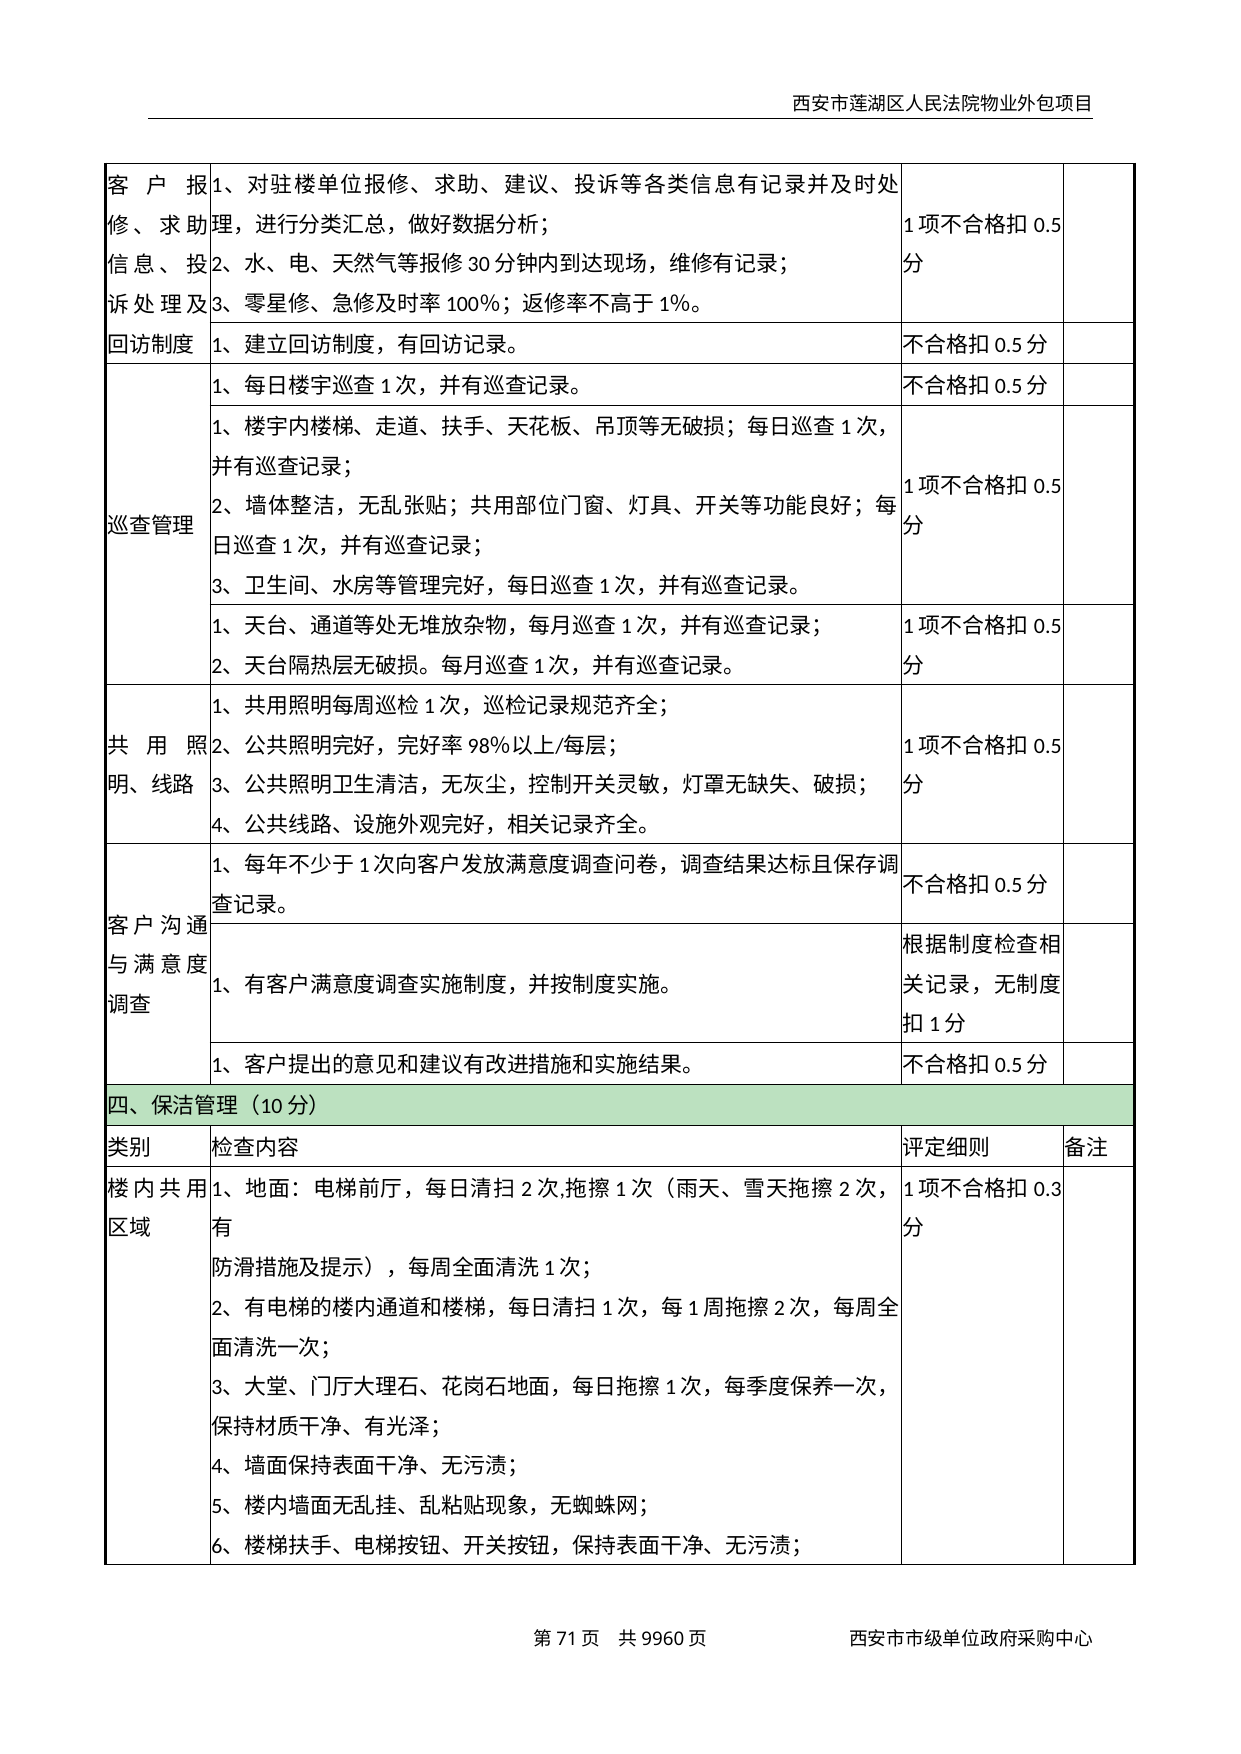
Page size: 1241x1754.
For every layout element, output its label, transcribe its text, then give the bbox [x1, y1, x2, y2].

table_cell 类别 [107, 1126, 210, 1166]
table_cell [1064, 364, 1133, 404]
table_cell 不合格扣0.5分 [902, 844, 1063, 923]
table_cell 客户沟通与满意度调查 [107, 844, 210, 1083]
table_cell 1、建立回访制度，有回访记录。 [211, 323, 901, 363]
table_cell 评定细则 [902, 1126, 1063, 1166]
table_cell 1项不合格扣 0.5分 [902, 685, 1063, 843]
table_cell 不合格扣0.5分 [902, 323, 1063, 363]
table_cell 1、楼宇内楼梯、走道、扶手、天花板、吊顶等无破损；每日巡查1次， 并有巡查记录； 2、墙体整洁，无乱张贴；共用部位门窗、灯具、开关等功能良好；每日巡查1次，并有巡查记录； 3、卫生间、水房等管理完好，每日巡查1次，并有巡查记录。 [211, 406, 901, 603]
table_cell 1、每年不少于1次向客户发放满意度调查问卷，调查结果达标且保存调查记录。 [211, 844, 901, 923]
table_cell 1项不合格扣 0.5分 [902, 605, 1063, 683]
table_cell 不合格扣0.5分 [902, 364, 1063, 404]
table_cell 检查内容 [211, 1126, 901, 1166]
table_cell 客户报修、求助信息、投诉处理及回访制度 [107, 164, 210, 363]
table_cell 根据制度检查相关记录，无制度扣1分 [902, 924, 1063, 1042]
table_cell 1项不合格扣 0.3分 [902, 1167, 1063, 1564]
table_cell 1、客户提出的意见和建议有改进措施和实施结果。 [211, 1043, 901, 1083]
table_cell 1、每日楼宇巡查1次，并有巡查记录。 [211, 364, 901, 404]
table_cell [1064, 924, 1133, 1042]
table_cell 四、保洁管理（10分） [107, 1085, 1133, 1125]
table_cell 不合格扣0.5分 [902, 1043, 1063, 1083]
table_cell 1、天台、通道等处无堆放杂物，每月巡查1次，并有巡查记录； 2、天台隔热层无破损。每月巡查1次，并有巡查记录。 [211, 605, 901, 683]
table_cell 1项不合格扣 0.5分 [902, 164, 1063, 322]
table_cell 1、对驻楼单位报修、求助、建议、投诉等各类信息有记录并及时处理，进行分类汇总，做好数据分析； 2、水、电、天然气等报修30分钟内到达现场，维修有记录； 3、零星修、急修及时率100％；返修率不高于1％。 [211, 164, 901, 322]
table_cell [1064, 406, 1133, 603]
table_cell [211, 1167, 901, 1564]
table_cell 共用照明、线路 [107, 685, 210, 843]
table_cell 楼内共用区域 [107, 1167, 210, 1564]
table_cell 1、共用照明每周巡检1次，巡检记录规范齐全； 2、公共照明完好，完好率98％以上/每层； 3、公共照明卫生清洁，无灰尘，控制开关灵敏，灯罩无缺失、破损； 4、公共线路、设施外观完好，相关记录齐全。 [211, 685, 901, 843]
table_cell [1064, 844, 1133, 923]
table_cell 巡查管理 [107, 364, 210, 683]
table_cell 1、有客户满意度调查实施制度，并按制度实施。 [211, 924, 901, 1042]
table_cell [1064, 605, 1133, 683]
table_cell [1064, 1167, 1133, 1564]
table_cell [1064, 685, 1133, 843]
table_cell 1项不合格扣 0.5分 [902, 406, 1063, 603]
table_cell [1064, 1043, 1133, 1083]
table_cell [1064, 323, 1133, 363]
table_cell 备注 [1064, 1126, 1133, 1166]
table_cell [1064, 164, 1133, 322]
